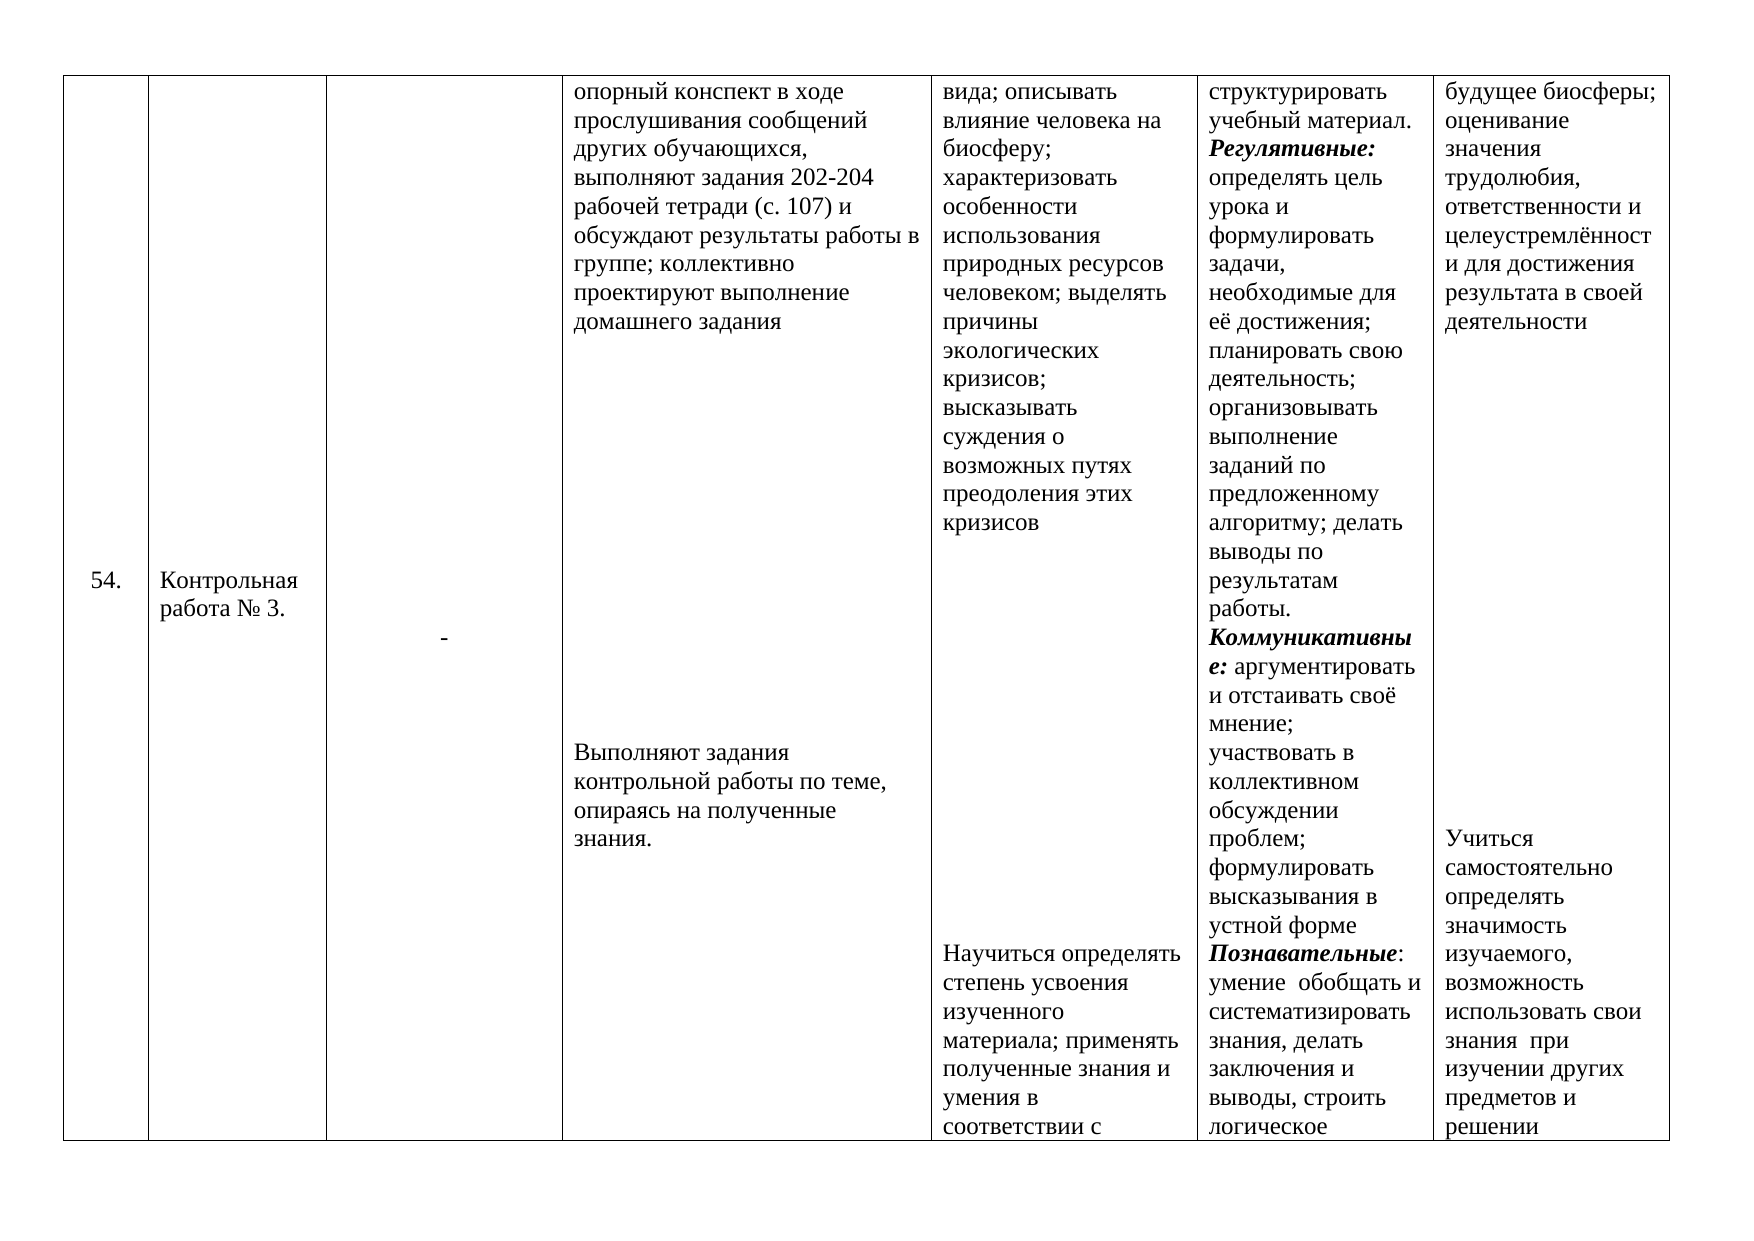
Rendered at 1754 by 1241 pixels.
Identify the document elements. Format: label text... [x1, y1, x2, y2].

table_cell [932, 76, 1197, 1140]
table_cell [1434, 76, 1669, 1140]
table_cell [327, 76, 562, 1140]
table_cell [149, 76, 326, 1140]
table_cell 51. 52. 53. 54. [64, 76, 148, 1140]
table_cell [1198, 76, 1433, 1140]
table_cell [563, 76, 931, 1140]
